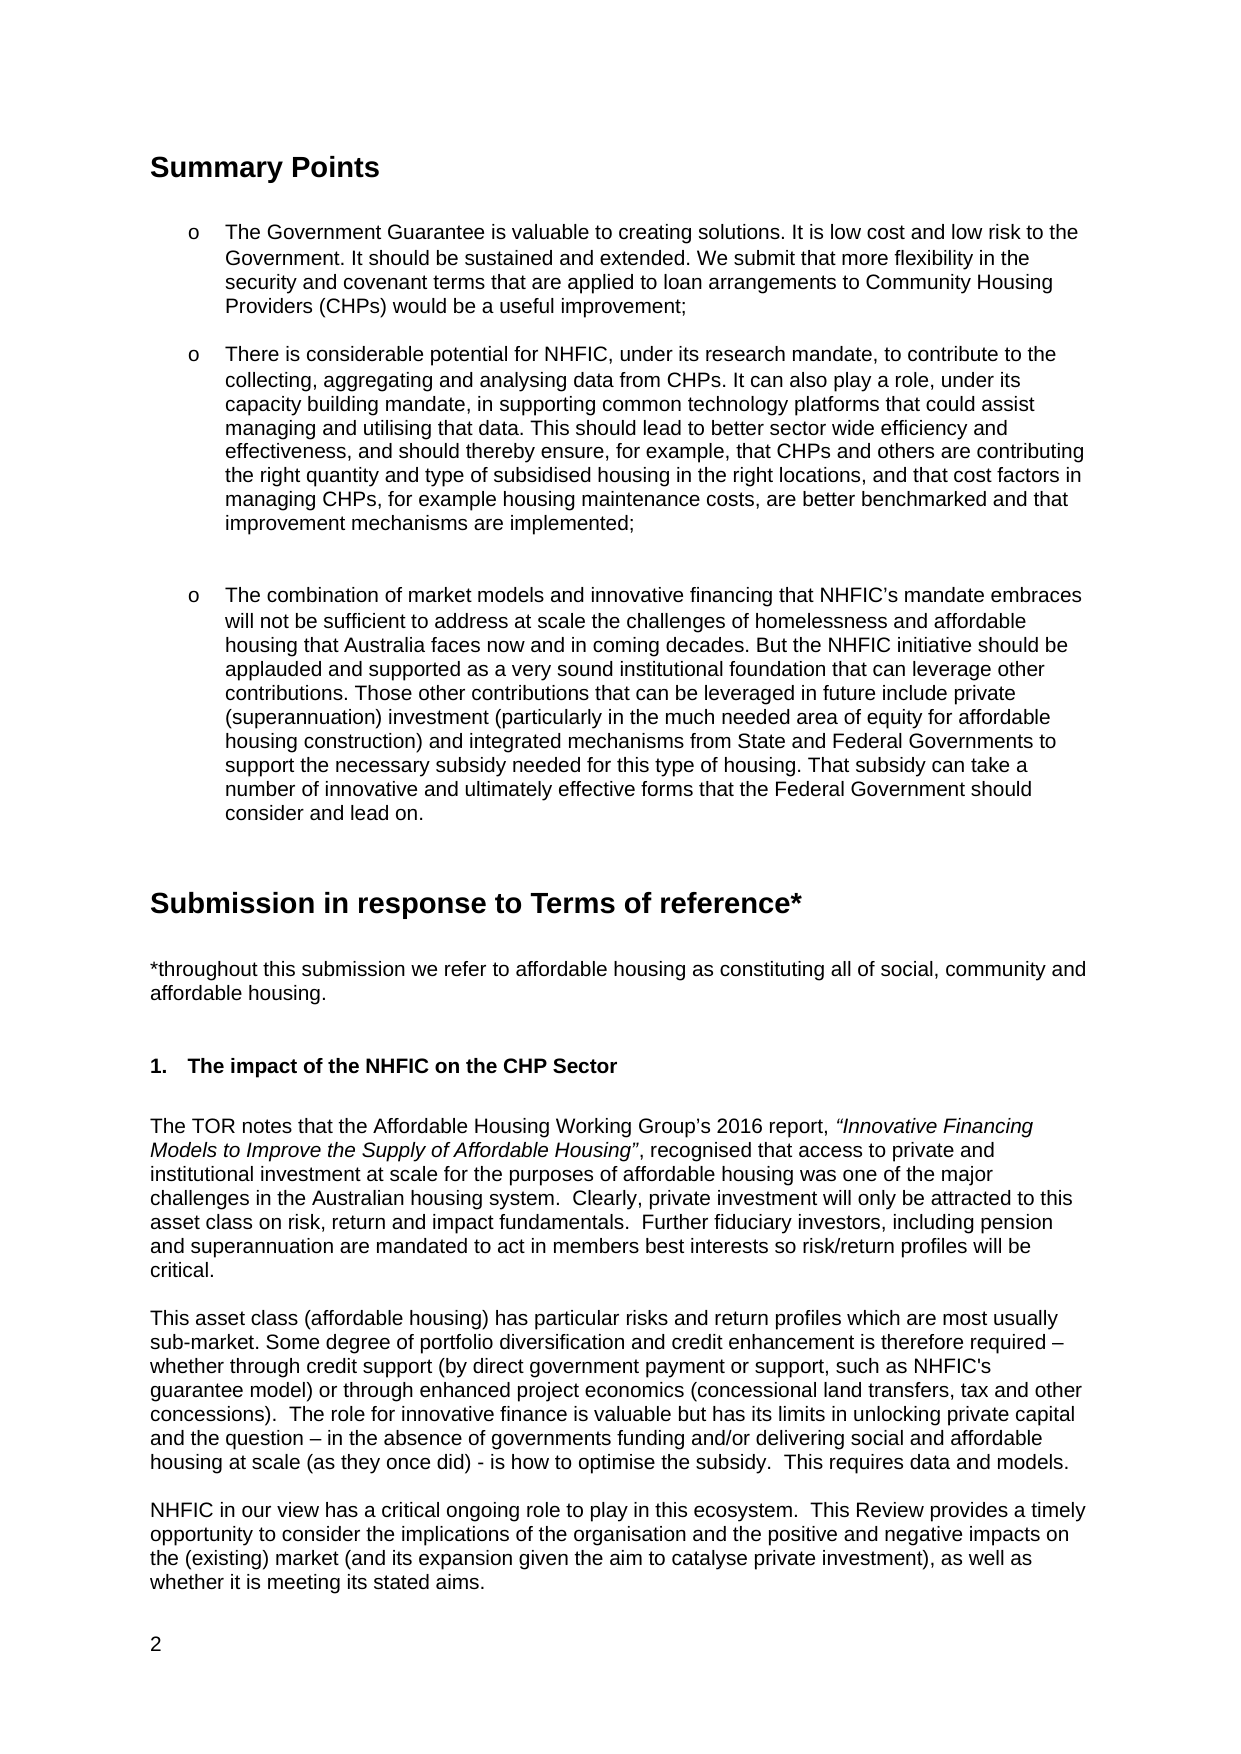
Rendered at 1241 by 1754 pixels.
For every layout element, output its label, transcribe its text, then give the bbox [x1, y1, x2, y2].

subtitle Submission in response to Terms of reference* [150, 886, 1090, 919]
list The Government Guarantee is valuable to creating solutions. It is low cost and low risk to the Government. It should be sustained and extended. We submit that more flexibility in the security and covenant terms that are applied to loan arrangements to Community Housing Providers (CHPs) would be a useful improvement; [187, 220, 1090, 318]
list There is considerable potential for NHFIC, under its research mandate, to contribute to the collecting, aggregating and analysing data from CHPs. It can also play a role, under its capacity building mandate, in supporting common technology platforms that could assist managing and utilising that data. This should lead to better sector wide efficiency and effectiveness, and should thereby ensure, for example, that CHPs and others are contributing the right quantity and type of subsidised housing in the right locations, and that cost factors in managing CHPs, for example housing maintenance costs, are better benchmarked and that improvement mechanisms are implemented; [187, 342, 1090, 535]
list The combination of market models and innovative financing that NHFIC’s mandate embraces will not be sufficient to address at scale the challenges of homelessness and affordable housing that Australia faces now and in coming decades. But the NHFIC initiative should be applauded and supported as a very sound institutional foundation that can leverage other contributions. Those other contributions that can be leveraged in future include private (superannuation) investment (particularly in the much needed area of equity for affordable housing construction) and integrated mechanisms from State and Federal Governments to support the necessary subsidy needed for this type of housing. That subsidy can take a number of innovative and ultimately effective forms that the Federal Government should consider and lead on. [187, 583, 1090, 824]
subtitle *throughout this submission we refer to affordable housing as constituting all of social, community and affordable housing. [150, 957, 1090, 1005]
list The impact of the NHFIC on the CHP Sector [150, 1054, 1090, 1078]
subtitle Summary Points [150, 150, 1090, 183]
text NHFIC in our view has a critical ongoing role to play in this ecosystem. This Review provides a timely opportunity to consider the implications of the organisation and the positive and negative impacts on the (existing) market (and its expansion given the aim to catalyse private investment), as well as whether it is meeting its stated aims. [150, 1498, 1090, 1593]
text The TOR notes that the Affordable Housing Working Group’s 2016 report, “Innovative Financing Models to Improve the Supply of Affordable Housing”, recognised that access to private and institutional investment at scale for the purposes of affordable housing was one of the major challenges in the Australian housing system. Clearly, private investment will only be attracted to this asset class on risk, return and impact fundamentals. Further fiduciary investors, including pension and superannuation are mandated to act in members best interests so risk/return profiles will be critical. [150, 1114, 1090, 1282]
text This asset class (affordable housing) has particular risks and return profiles which are most usually sub-market. Some degree of portfolio diversification and credit enhancement is therefore required – whether through credit support (by direct government payment or support, such as NHFIC's guarantee model) or through enhanced project economics (concessional land transfers, tax and other concessions). The role for innovative finance is valuable but has its limits in unlocking private capital and the question – in the absence of governments funding and/or delivering social and affordable housing at scale (as they once did) - is how to optimise the subsidy. This requires data and models. [150, 1306, 1090, 1474]
